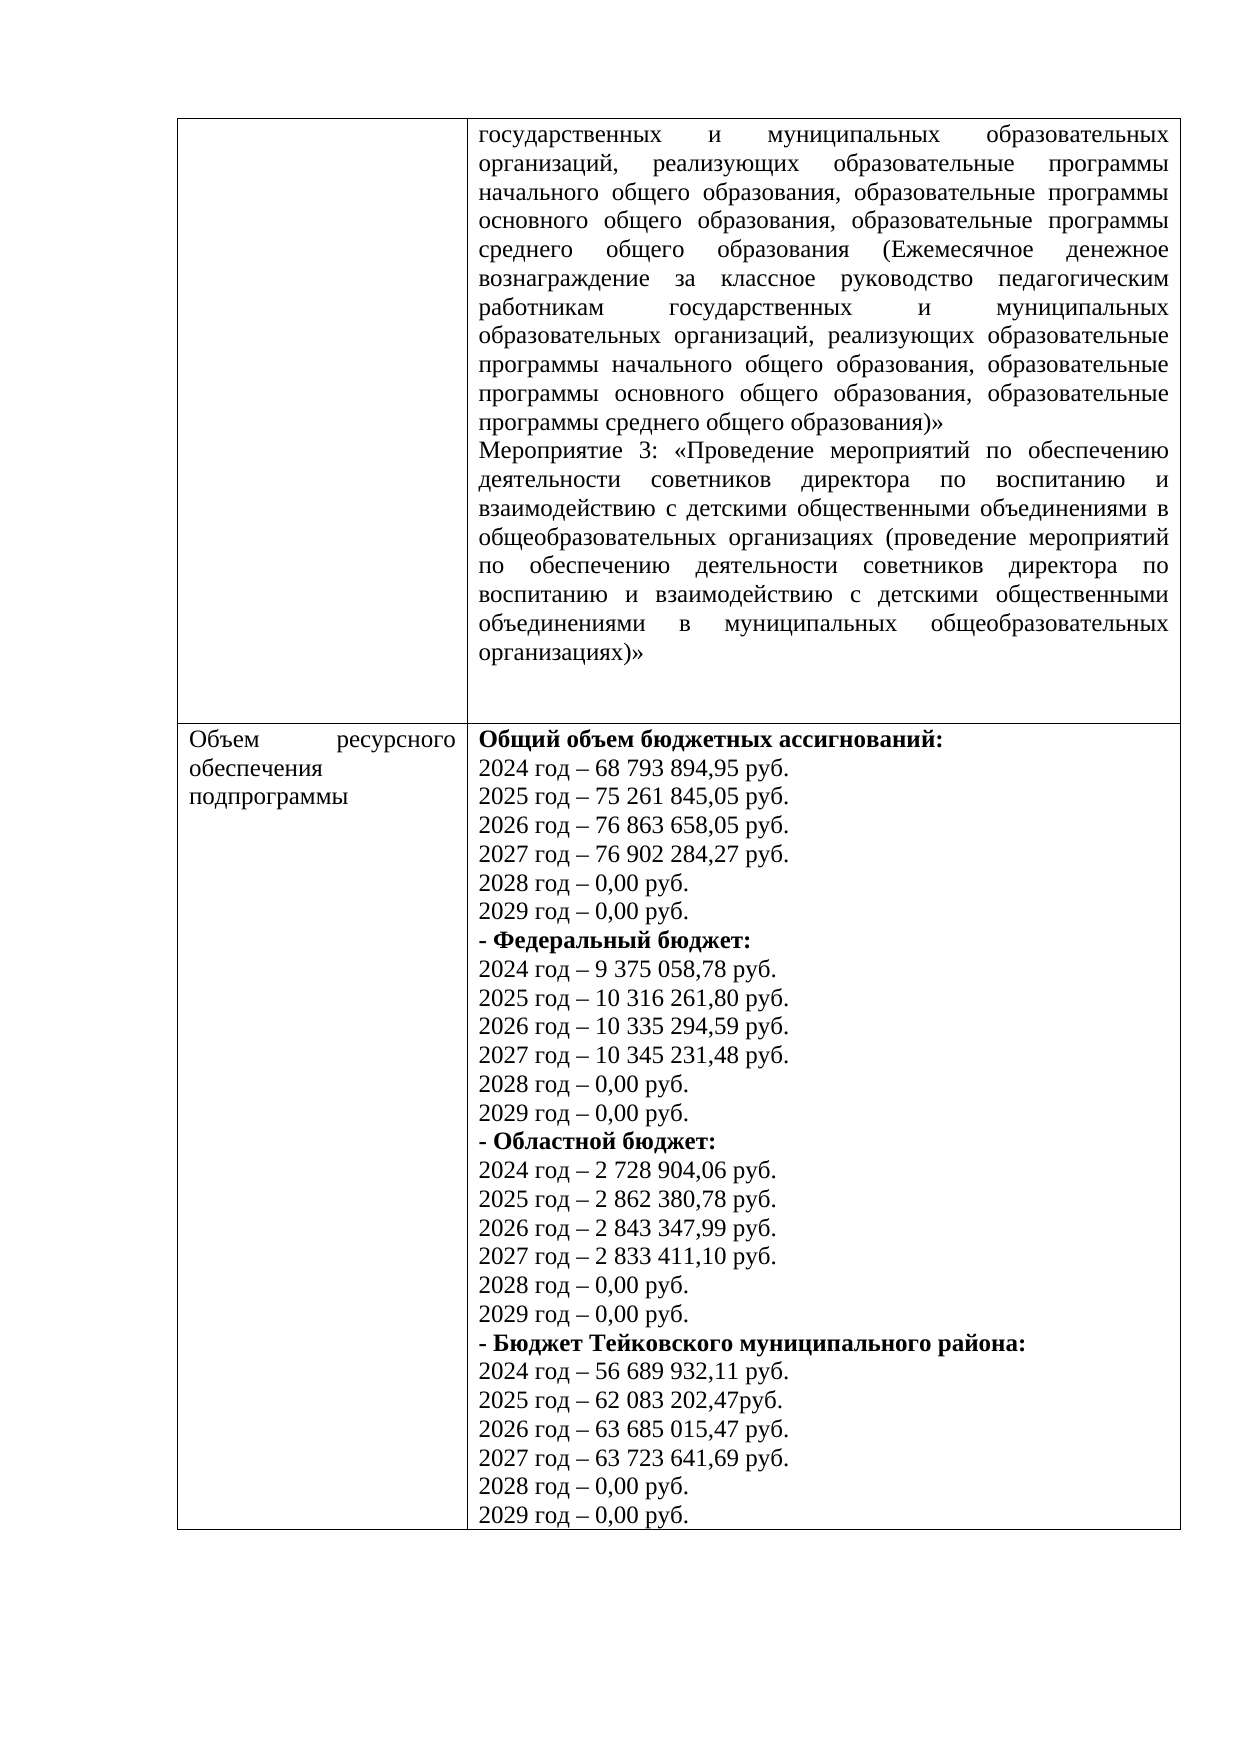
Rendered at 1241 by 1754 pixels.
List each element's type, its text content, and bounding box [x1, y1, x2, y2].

table_cell Объем ресурсного обеспечения подпрограммы [178, 724, 467, 1529]
table_cell Общий объем бюджетных ассигнований: 2024 год – 68 793 894,95 руб. 2025 год – 75 261 845,05 руб. 2026 год – 76 863 658,05 руб. 2027 год – 76 902 284,27 руб. 2028 год – 0,00 руб. 2029 год – 0,00 руб. - Федеральный бюджет: 2024 год – 9 375 058,78 руб. 2025 год – 10 316 261,80 руб. 2026 год – 10 335 294,59 руб. 2027 год – 10 345 231,48 руб. 2028 год – 0,00 руб. 2029 год – 0,00 руб. - Областной бюджет: 2024 год – 2 728 904,06 руб. 2025 год – 2 862 380,78 руб. 2026 год – 2 843 347,99 руб. 2027 год – 2 833 411,10 руб. 2028 год – 0,00 руб. 2029 год – 0,00 руб. - Бюджет Тейковского муниципального района: 2024 год – 56 689 932,11 руб. 2025 год – 62 083 202,47руб. 2026 год – 63 685 015,47 руб. 2027 год – 63 723 641,69 руб. 2028 год – 0,00 руб. 2029 год – 0,00 руб. [468, 724, 1180, 1529]
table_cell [178, 119, 467, 723]
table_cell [468, 119, 1180, 723]
